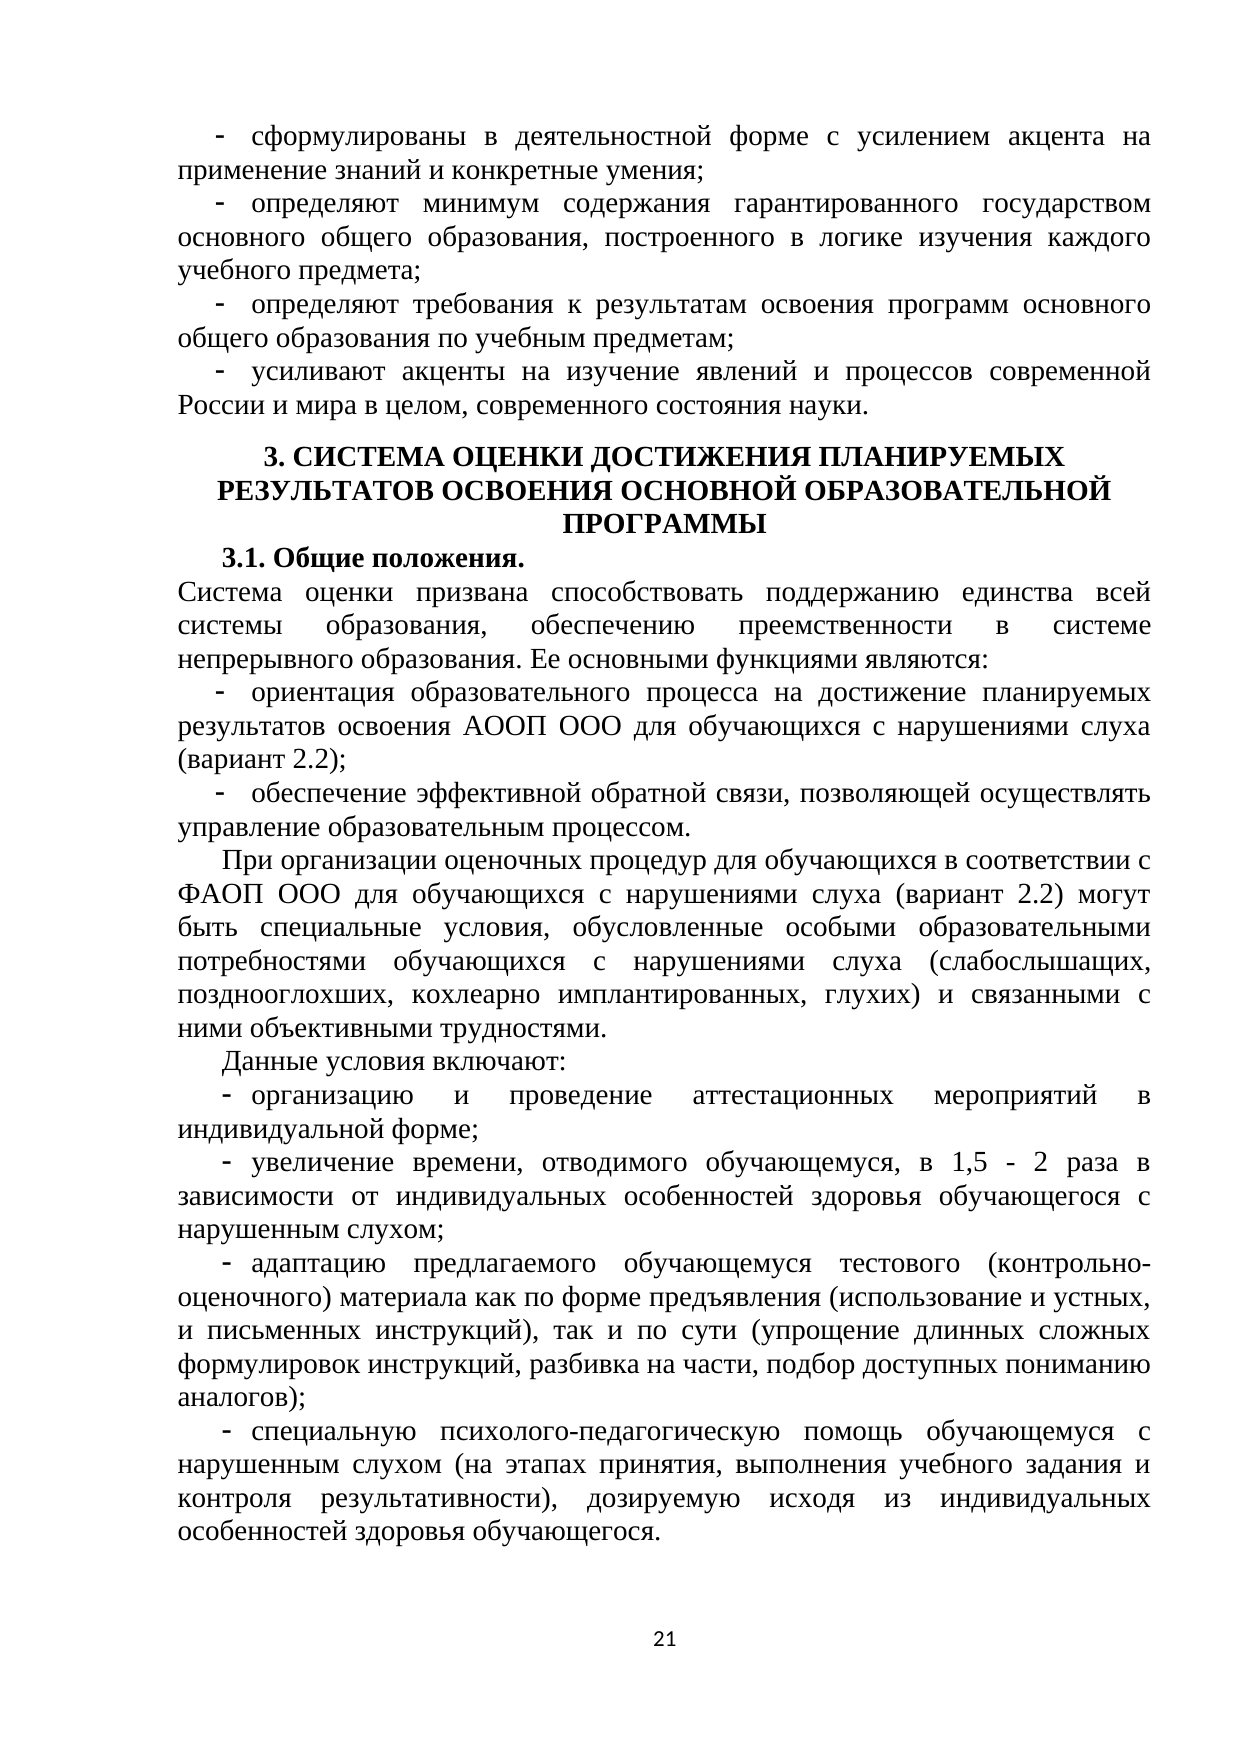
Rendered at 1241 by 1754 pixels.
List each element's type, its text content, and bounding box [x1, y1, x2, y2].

list специальную психолого-педагогическую помощь обучающемуся с нарушенным слухом (на этапах принятия, выполнения учебного задания и контроля результативности), дозируемую исходя из индивидуальных особенностей здоровья обучающегося. [177, 1413, 1152, 1547]
list определяют минимум содержания гарантированного государством основного общего образования, построенного в логике изучения каждого учебного предмета; [177, 185, 1152, 286]
list сформулированы в деятельностной форме с усилением акцента на применение знаний и конкретные умения; [177, 118, 1152, 185]
list ориентация образовательного процесса на достижение планируемых результатов освоения АООП ООО для обучающихся с нарушениями слуха (вариант 2.2); [177, 674, 1152, 775]
list адаптацию предлагаемого обучающемуся тестового (контрольно-оценочного) материала как по форме предъявления (использование и устных, и письменных инструкций), так и по сути (упрощение длинных сложных формулировок инструкций, разбивка на части, подбор доступных пониманию аналогов); [177, 1245, 1152, 1413]
list усиливают акценты на изучение явлений и процессов современной России и мира в целом, современного состояния науки. [177, 353, 1152, 420]
list обеспечение эффективной обратной связи, позволяющей осуществлять управление образовательным процессом. [177, 775, 1152, 842]
text 3. СИСТЕМА ОЦЕНКИ ДОСТИЖЕНИЯ ПЛАНИРУЕМЫХ РЕЗУЛЬТАТОВ ОСВОЕНИЯ ОСНОВНОЙ ОБРАЗОВАТЕЛЬНОЙ ПРОГРАММЫ [177, 439, 1152, 540]
list организацию и проведение аттестационных мероприятий в индивидуальной форме; [177, 1077, 1152, 1144]
list увеличение времени, отводимого обучающемуся, в 1,5 - 2 раза в зависимости от индивидуальных особенностей здоровья обучающегося с нарушенным слухом; [177, 1144, 1152, 1245]
text При организации оценочных процедур для обучающихся в соответствии с ФАОП ООО для обучающихся с нарушениями слуха (вариант 2.2) могут быть специальные условия, обусловленные особыми образовательными потребностями обучающихся с нарушениями слуха (слабослышащих, позднооглохших, кохлеарно имплантированных, глухих) и связанными с ними объективными трудностями. [177, 842, 1152, 1043]
text 3.1. Общие положения. [177, 540, 1152, 574]
text Система оценки призвана способствовать поддержанию единства всей системы образования, обеспечению преемственности в системе непрерывного образования. Ее основными функциями являются: [177, 574, 1152, 674]
text Данные условия включают: [177, 1043, 1152, 1077]
list определяют требования к результатам освоения программ основного общего образования по учебным предметам; [177, 286, 1152, 353]
